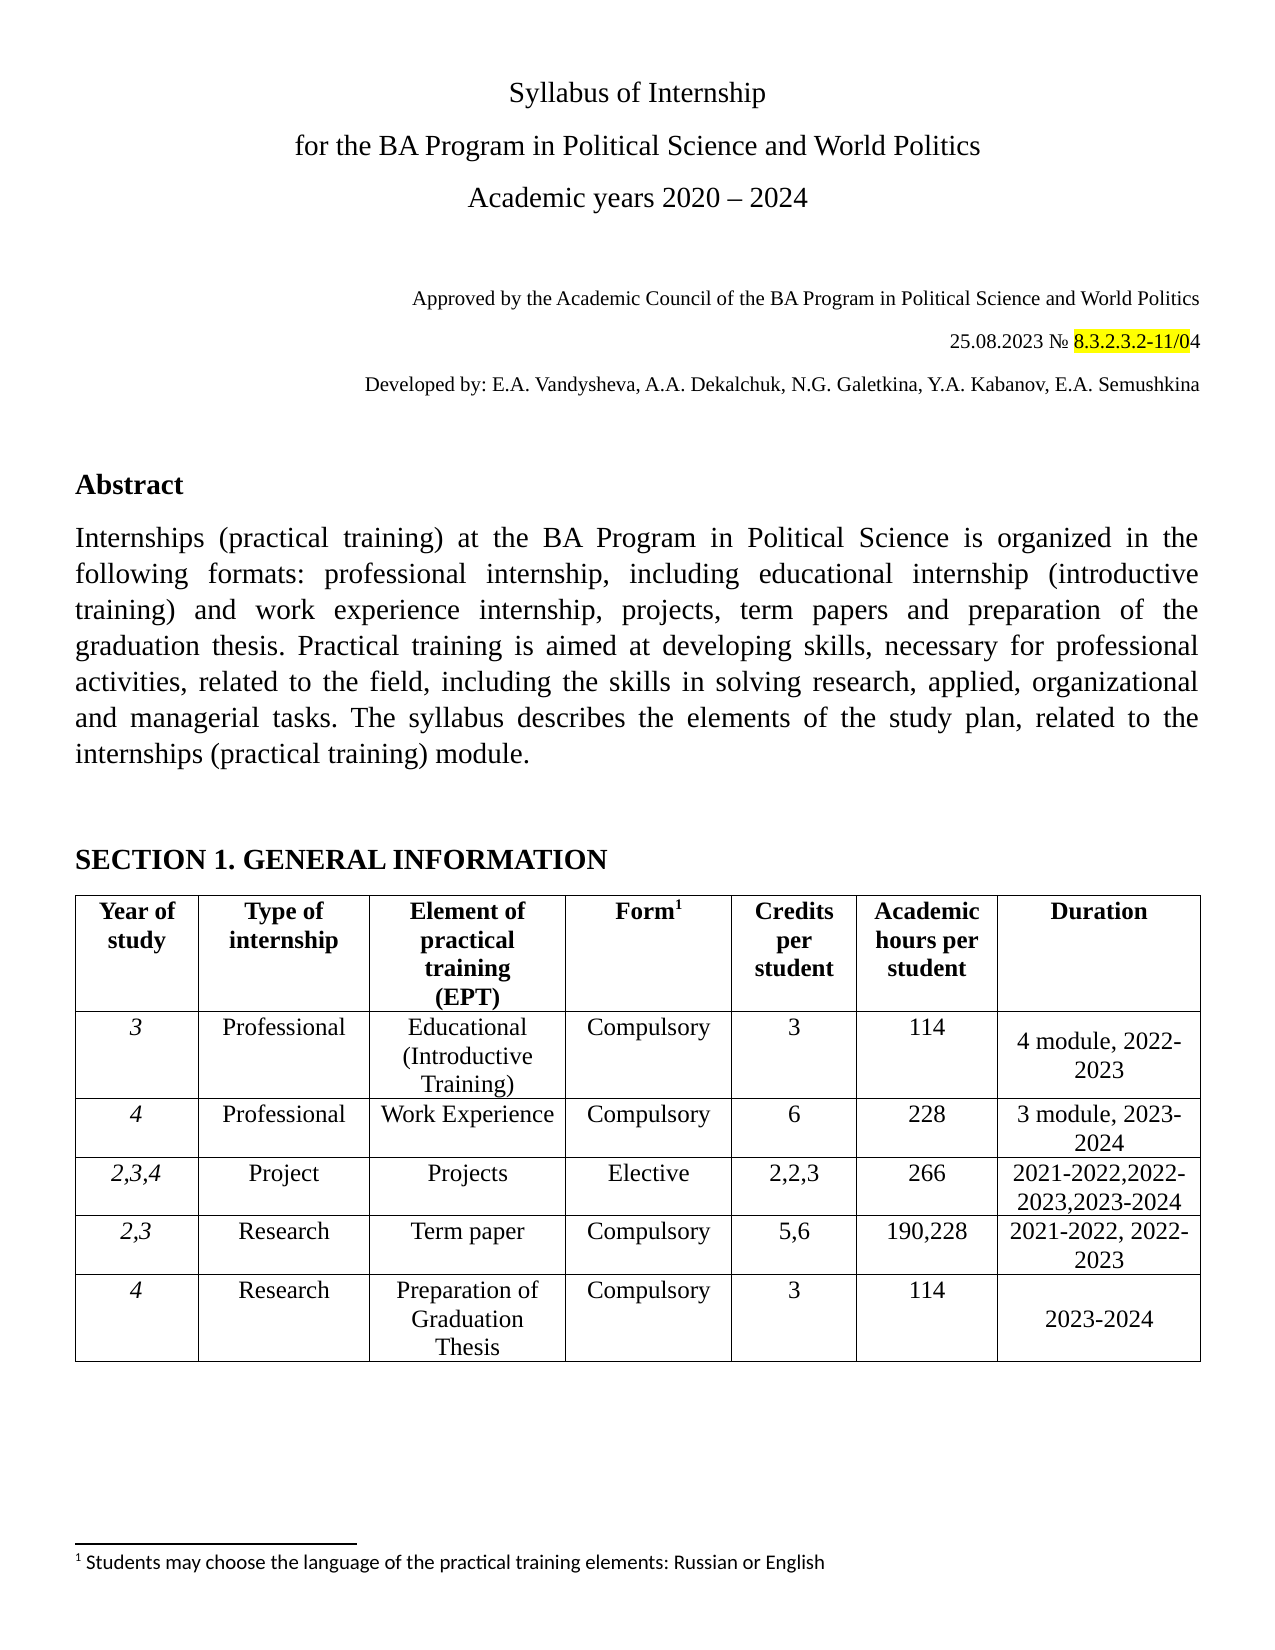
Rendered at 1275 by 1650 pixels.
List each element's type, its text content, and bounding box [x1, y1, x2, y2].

table_cell Work Experience [370, 1099, 565, 1157]
table_cell 5,6 [732, 1216, 856, 1274]
table_cell Project [199, 1158, 369, 1215]
table_cell 3 [732, 1275, 856, 1361]
table_header Duration [998, 896, 1200, 1011]
table_cell 4 [76, 1275, 198, 1361]
text Abstract [75, 467, 1200, 500]
table_cell Term paper [370, 1216, 565, 1274]
table_header Credits per student [732, 896, 856, 1011]
table_cell 2,2,3 [732, 1158, 856, 1215]
text 25.08.2023 № 8.3.2.3.2-11/04 [75, 329, 1074, 353]
table_cell Compulsory [566, 1275, 731, 1361]
table_cell 2023-2024 [998, 1275, 1200, 1361]
table_cell 4 [76, 1099, 198, 1157]
table_cell 190,228 [857, 1216, 997, 1274]
table_cell 2021-2022,2022-2023,2023-2024 [998, 1158, 1200, 1215]
text Academic years 2020 – 2024 [75, 181, 1200, 214]
table_cell Educational (Introductive Training) [370, 1012, 565, 1098]
table_cell Research [199, 1275, 369, 1361]
table_cell 2,3 [76, 1216, 198, 1274]
text Approved by the Academic Council of the BA Program in Political Science and World Politics [75, 286, 1200, 310]
table_cell Professional [199, 1012, 369, 1098]
table_cell 228 [857, 1099, 997, 1157]
table_cell Compulsory [566, 1099, 731, 1157]
table_cell 114 [857, 1275, 997, 1361]
table_cell Elective [566, 1158, 731, 1215]
text Syllabus of Internship [75, 75, 1200, 108]
table_cell Research [199, 1216, 369, 1274]
table_header Year of study [76, 896, 198, 1011]
table_cell Preparation of Graduation Thesis [370, 1275, 565, 1361]
table_cell Professional [199, 1099, 369, 1157]
text Internships (practical training) at the BA Program in Political Science is organized in the following formats: professional internship, including educational internship (introductive training) and work experience internship, projects, term papers and preparation of the graduation thesis. Practical training is aimed at developing skills, necessary for professional activities, related to the field, including the skills in solving research, applied, organizational and managerial tasks. The syllabus describes the elements of the study plan, related to the internships (practical training) module. [75, 520, 1200, 770]
table_cell 2,3,4 [76, 1158, 198, 1215]
table_header Type of internship [199, 896, 369, 1011]
text SECTION 1. GENERAL INFORMATION [75, 842, 1200, 876]
table_header Academic hours per student [857, 896, 997, 1011]
table_cell 2021-2022, 2022-2023 [998, 1216, 1200, 1274]
table_cell Compulsory [566, 1012, 731, 1098]
table_cell 114 [857, 1012, 997, 1098]
text for the BA Program in Political Science and World Politics [75, 128, 1200, 161]
table_cell 266 [857, 1158, 997, 1215]
table_cell Compulsory [566, 1216, 731, 1274]
table_cell 6 [732, 1099, 856, 1157]
table_cell 3 [76, 1012, 198, 1098]
table_cell 4 module, 2022-2023 [998, 1012, 1200, 1098]
table_header Element of practical training (EPT) [370, 896, 565, 1011]
table_cell 3 [732, 1012, 856, 1098]
table_header Form [566, 896, 731, 1011]
table_cell Projects [370, 1158, 565, 1215]
text Developed by: E.A. Vandysheva, A.A. Dekalchuk, N.G. Galetkina, Y.A. Kabanov, E.A. Semushkina [75, 371, 1200, 396]
table_cell 3 module, 2023-2024 [998, 1099, 1200, 1157]
